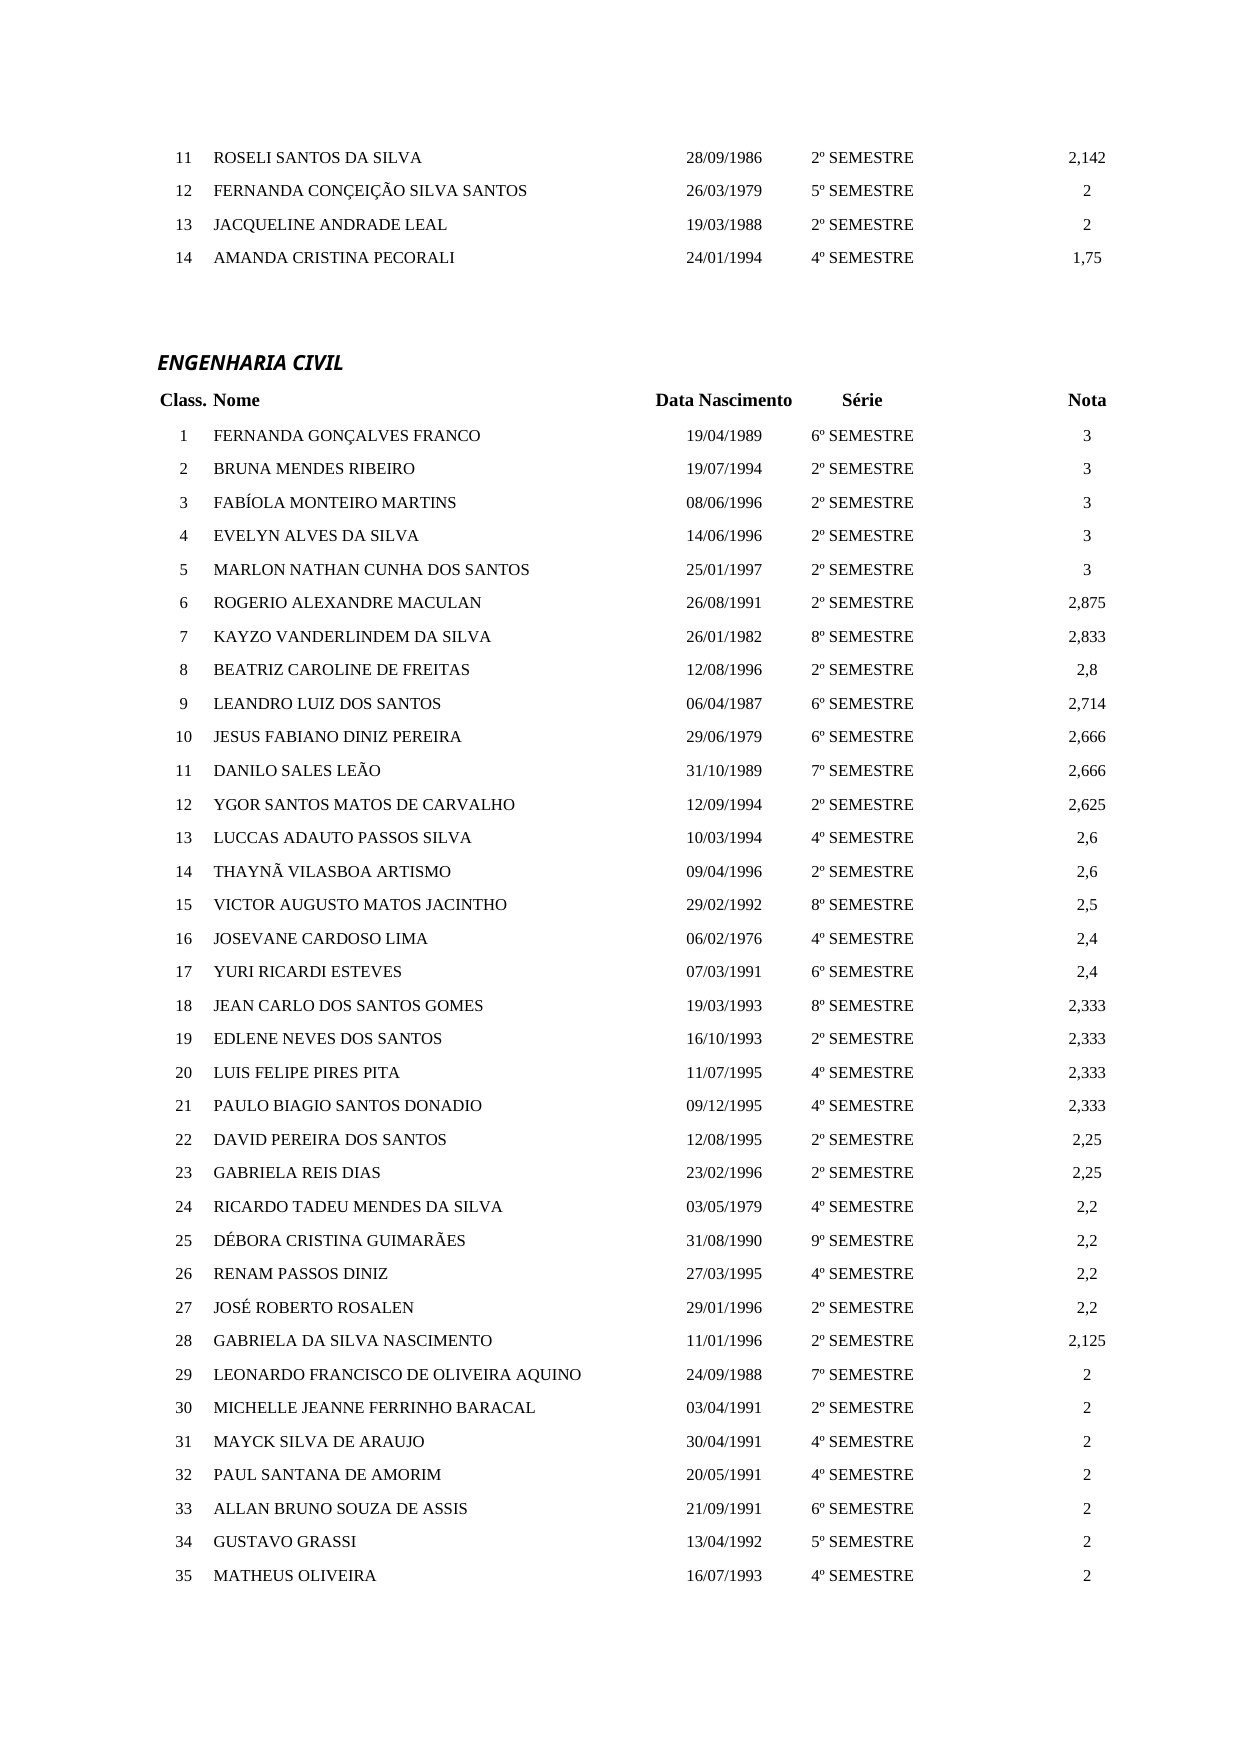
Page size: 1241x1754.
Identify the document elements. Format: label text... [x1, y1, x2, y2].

text 14 AMANDA CRISTINA PECORALI 24/01/1994 4º SEMESTRE 1,75 [148, 248, 1092, 267]
text 33 ALLAN BRUNO SOUZA DE ASSIS 21/09/1991 6º SEMESTRE 2 [148, 1499, 1092, 1518]
text 21 PAULO BIAGIO SANTOS DONADIO 09/12/1995 4º SEMESTRE 2,333 [148, 1096, 1092, 1115]
text 23 GABRIELA REIS DIAS 23/02/1996 2º SEMESTRE 2,25 [148, 1163, 1092, 1182]
text 17 YURI RICARDI ESTEVES 07/03/1991 6º SEMESTRE 2,4 [148, 962, 1092, 981]
text 25 DÉBORA CRISTINA GUIMARÃES 31/08/1990 9º SEMESTRE 2,2 [148, 1230, 1092, 1249]
text Class. Nome Data Nascimento Série Nota [148, 389, 1092, 411]
text 12 FERNANDA CONÇEIÇÃO SILVA SANTOS 26/03/1979 5º SEMESTRE 2 [148, 181, 1092, 200]
text 28 GABRIELA DA SILVA NASCIMENTO 11/01/1996 2º SEMESTRE 2,125 [148, 1331, 1092, 1350]
text 5 MARLON NATHAN CUNHA DOS SANTOS 25/01/1997 2º SEMESTRE 3 [148, 559, 1092, 579]
text 8 BEATRIZ CAROLINE DE FREITAS 12/08/1996 2º SEMESTRE 2,8 [148, 660, 1092, 679]
text 16 JOSEVANE CARDOSO LIMA 06/02/1976 4º SEMESTRE 2,4 [148, 928, 1092, 948]
text 19 EDLENE NEVES DOS SANTOS 16/10/1993 2º SEMESTRE 2,333 [148, 1029, 1092, 1048]
text 27 JOSÉ ROBERTO ROSALEN 29/01/1996 2º SEMESTRE 2,2 [148, 1297, 1092, 1317]
text ENGENHARIA CIVIL [148, 348, 1092, 377]
text 14 THAYNÃ VILASBOA ARTISMO 09/04/1996 2º SEMESTRE 2,6 [148, 861, 1092, 881]
text 15 VICTOR AUGUSTO MATOS JACINTHO 29/02/1992 8º SEMESTRE 2,5 [148, 895, 1092, 914]
text 30 MICHELLE JEANNE FERRINHO BARACAL 03/04/1991 2º SEMESTRE 2 [148, 1398, 1092, 1417]
text 18 JEAN CARLO DOS SANTOS GOMES 19/03/1993 8º SEMESTRE 2,333 [148, 996, 1092, 1015]
text 1 FERNANDA GONÇALVES FRANCO 19/04/1989 6º SEMESTRE 3 [148, 425, 1092, 444]
text 20 LUIS FELIPE PIRES PITA 11/07/1995 4º SEMESTRE 2,333 [148, 1063, 1092, 1082]
text 34 GUSTAVO GRASSI 13/04/1992 5º SEMESTRE 2 [148, 1532, 1092, 1551]
text 11 ROSELI SANTOS DA SILVA 28/09/1986 2º SEMESTRE 2,142 [148, 148, 1092, 167]
text 2 BRUNA MENDES RIBEIRO 19/07/1994 2º SEMESTRE 3 [148, 459, 1092, 478]
text 13 JACQUELINE ANDRADE LEAL 19/03/1988 2º SEMESTRE 2 [148, 215, 1092, 234]
text 6 ROGERIO ALEXANDRE MACULAN 26/08/1991 2º SEMESTRE 2,875 [148, 593, 1092, 612]
text 9 LEANDRO LUIZ DOS SANTOS 06/04/1987 6º SEMESTRE 2,714 [148, 694, 1092, 713]
text 24 RICARDO TADEU MENDES DA SILVA 03/05/1979 4º SEMESTRE 2,2 [148, 1197, 1092, 1216]
text 10 JESUS FABIANO DINIZ PEREIRA 29/06/1979 6º SEMESTRE 2,666 [148, 727, 1092, 746]
text 32 PAUL SANTANA DE AMORIM 20/05/1991 4º SEMESTRE 2 [148, 1465, 1092, 1484]
text 11 DANILO SALES LEÃO 31/10/1989 7º SEMESTRE 2,666 [148, 761, 1092, 780]
text 12 YGOR SANTOS MATOS DE CARVALHO 12/09/1994 2º SEMESTRE 2,625 [148, 794, 1092, 813]
text 4 EVELYN ALVES DA SILVA 14/06/1996 2º SEMESTRE 3 [148, 526, 1092, 545]
text 26 RENAM PASSOS DINIZ 27/03/1995 4º SEMESTRE 2,2 [148, 1264, 1092, 1283]
text 31 MAYCK SILVA DE ARAUJO 30/04/1991 4º SEMESTRE 2 [148, 1432, 1092, 1451]
text 7 KAYZO VANDERLINDEM DA SILVA 26/01/1982 8º SEMESTRE 2,833 [148, 627, 1092, 646]
text 3 FABÍOLA MONTEIRO MARTINS 08/06/1996 2º SEMESTRE 3 [148, 492, 1092, 512]
text 29 LEONARDO FRANCISCO DE OLIVEIRA AQUINO 24/09/1988 7º SEMESTRE 2 [148, 1364, 1092, 1384]
text 13 LUCCAS ADAUTO PASSOS SILVA 10/03/1994 4º SEMESTRE 2,6 [148, 828, 1092, 847]
text 22 DAVID PEREIRA DOS SANTOS 12/08/1995 2º SEMESTRE 2,25 [148, 1130, 1092, 1149]
text 35 MATHEUS OLIVEIRA 16/07/1993 4º SEMESTRE 2 [148, 1566, 1092, 1585]
